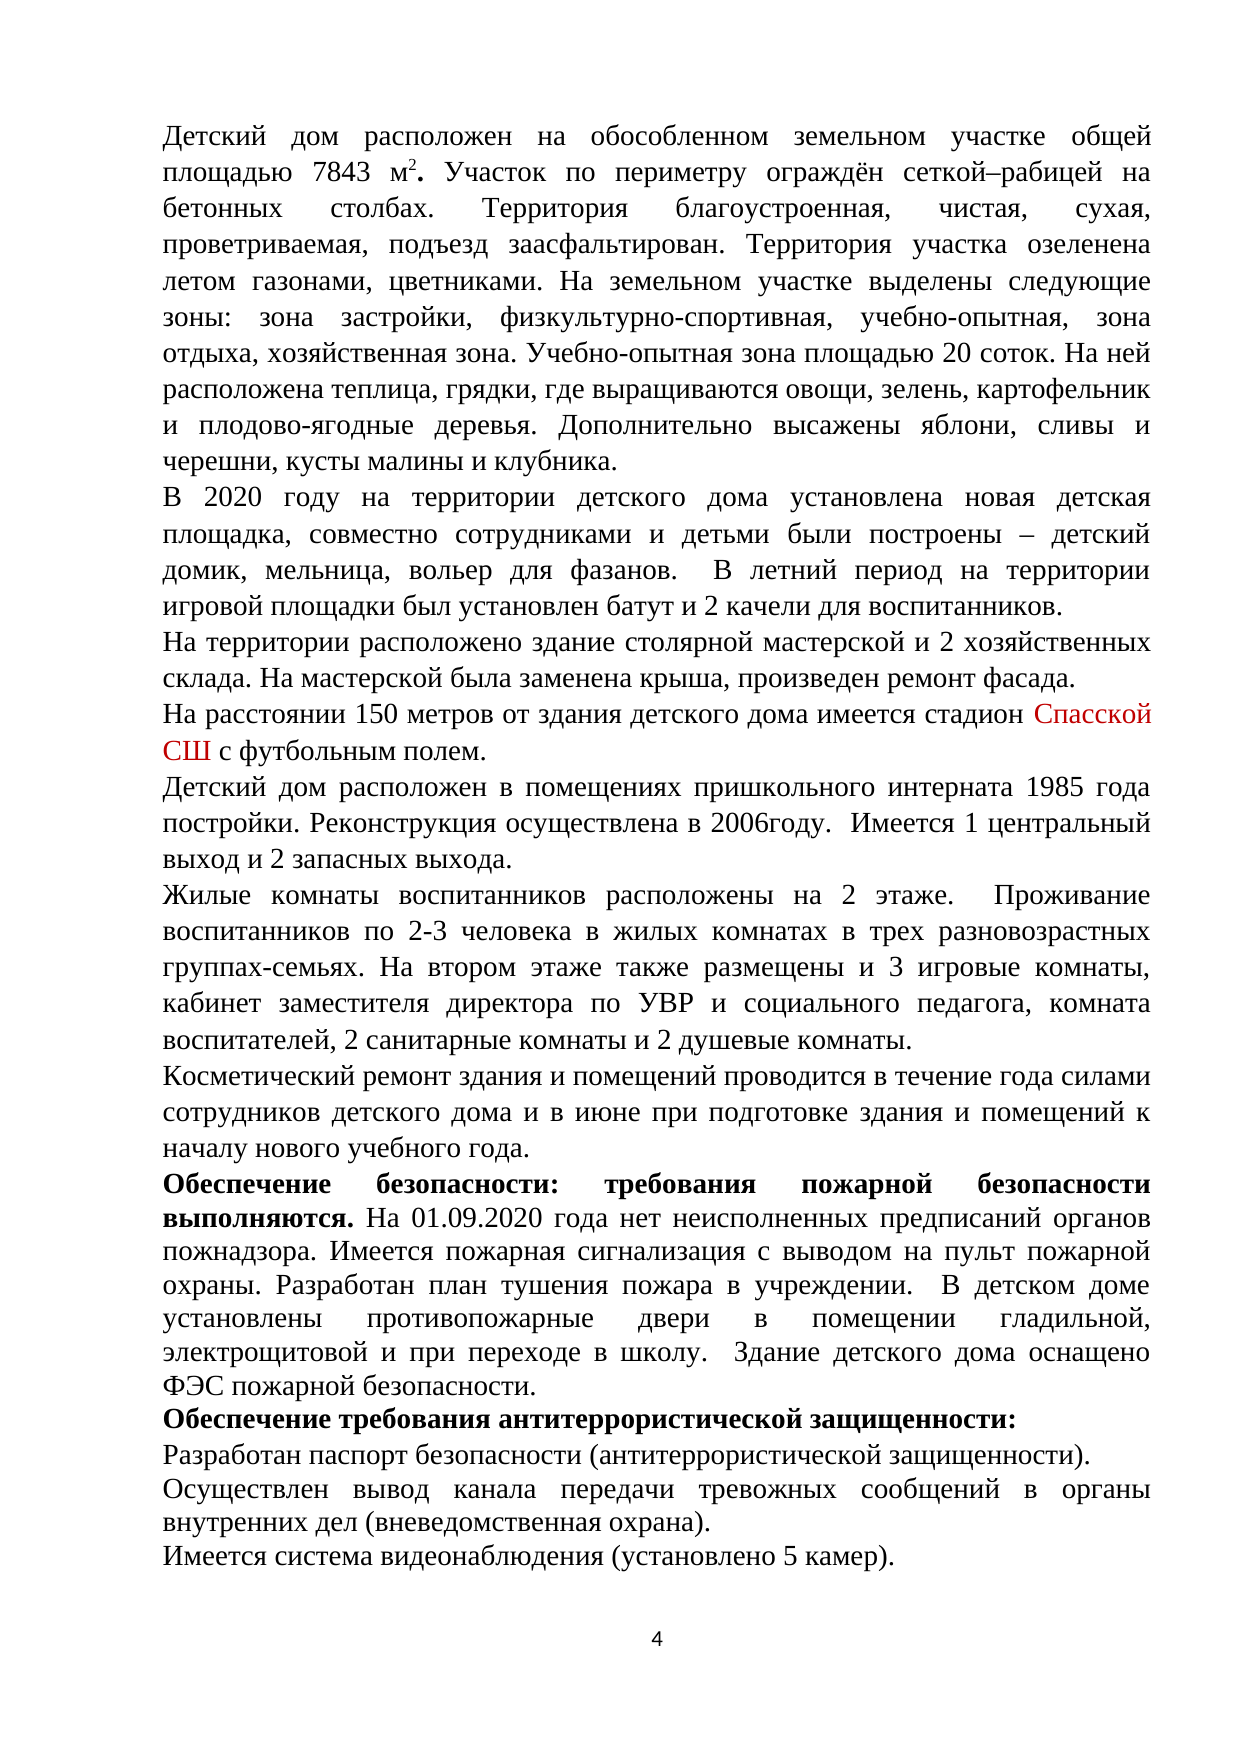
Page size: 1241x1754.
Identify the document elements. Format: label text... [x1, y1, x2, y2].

text На территории расположено здание столярной мастерской и 2 хозяйственных склада. На мастерской была заменена крыша, произведен ремонт фасада. [162, 624, 1152, 694]
text Обеспечение безопасности: требования пожарной безопасности выполняются. На 01.09.2020 года нет неисполненных предписаний органов пожнадзора. Имеется пожарная сигнализация с выводом на пульт пожарной охраны. Разработан план тушения пожара в учреждении. В детском доме установлены противопожарные двери в помещении гладильной, электрощитовой и при переходе в школу. Здание детского дома оснащено ФЭС пожарной безопасности. [162, 1166, 1152, 1401]
text Косметический ремонт здания и помещений проводится в течение года силами сотрудников детского дома и в июне при подготовке здания и помещений к началу нового учебного года. [162, 1058, 1152, 1164]
text Обеспечение требования антитеррористической защищенности: [162, 1401, 1152, 1435]
text На расстоянии 150 метров от здания детского дома имеется стадион Спасской СШ с футбольным полем. [162, 696, 1152, 766]
text Детский дом расположен в помещениях пришкольного интерната 1985 года постройки. Реконструкция осуществлена в 2006году. Имеется 1 центральный выход и 2 запасных выхода. [162, 769, 1152, 874]
text Разработан паспорт безопасности (антитеррористической защищенности). [162, 1437, 1152, 1471]
text Детский дом расположен на обособленном земельном участке общей площадью 7843 м2. Участок по периметру ограждён сеткой–рабицей на бетонных столбах. Территория благоустроенная, чистая, сухая, проветриваемая, подъезд заасфальтирован. Территория участка озеленена летом газонами, цветниками. На земельном участке выделены следующие зоны: зона застройки, физкультурно-спортивная, учебно-опытная, зона отдыха, хозяйственная зона. Учебно-опытная зона площадью 20 соток. На ней расположена теплица, грядки, где выращиваются овощи, зелень, картофельник и плодово-ягодные деревья. Дополнительно высажены яблони, сливы и черешни, кусты малины и клубника. [162, 118, 1152, 477]
text В 2020 году на территории детского дома установлена новая детская площадка, совместно сотрудниками и детьми были построены – детский домик, мельница, вольер для фазанов. В летний период на территории игровой площадки был установлен батут и 2 качели для воспитанников. [162, 479, 1152, 622]
text Осуществлен вывод канала передачи тревожных сообщений в органы внутренних дел (вневедомственная охрана). [162, 1471, 1152, 1538]
text Имеется система видеонаблюдения (установлено 5 камер). [162, 1538, 1152, 1571]
text Жилые комнаты воспитанников расположены на 2 этаже. Проживание воспитанников по 2-3 человека в жилых комнатах в трех разновозрастных группах-семьях. На втором этаже также размещены и 3 игровые комнаты, кабинет заместителя директора по УВР и социального педагога, комната воспитателей, 2 санитарные комнаты и 2 душевые комнаты. [162, 877, 1152, 1055]
